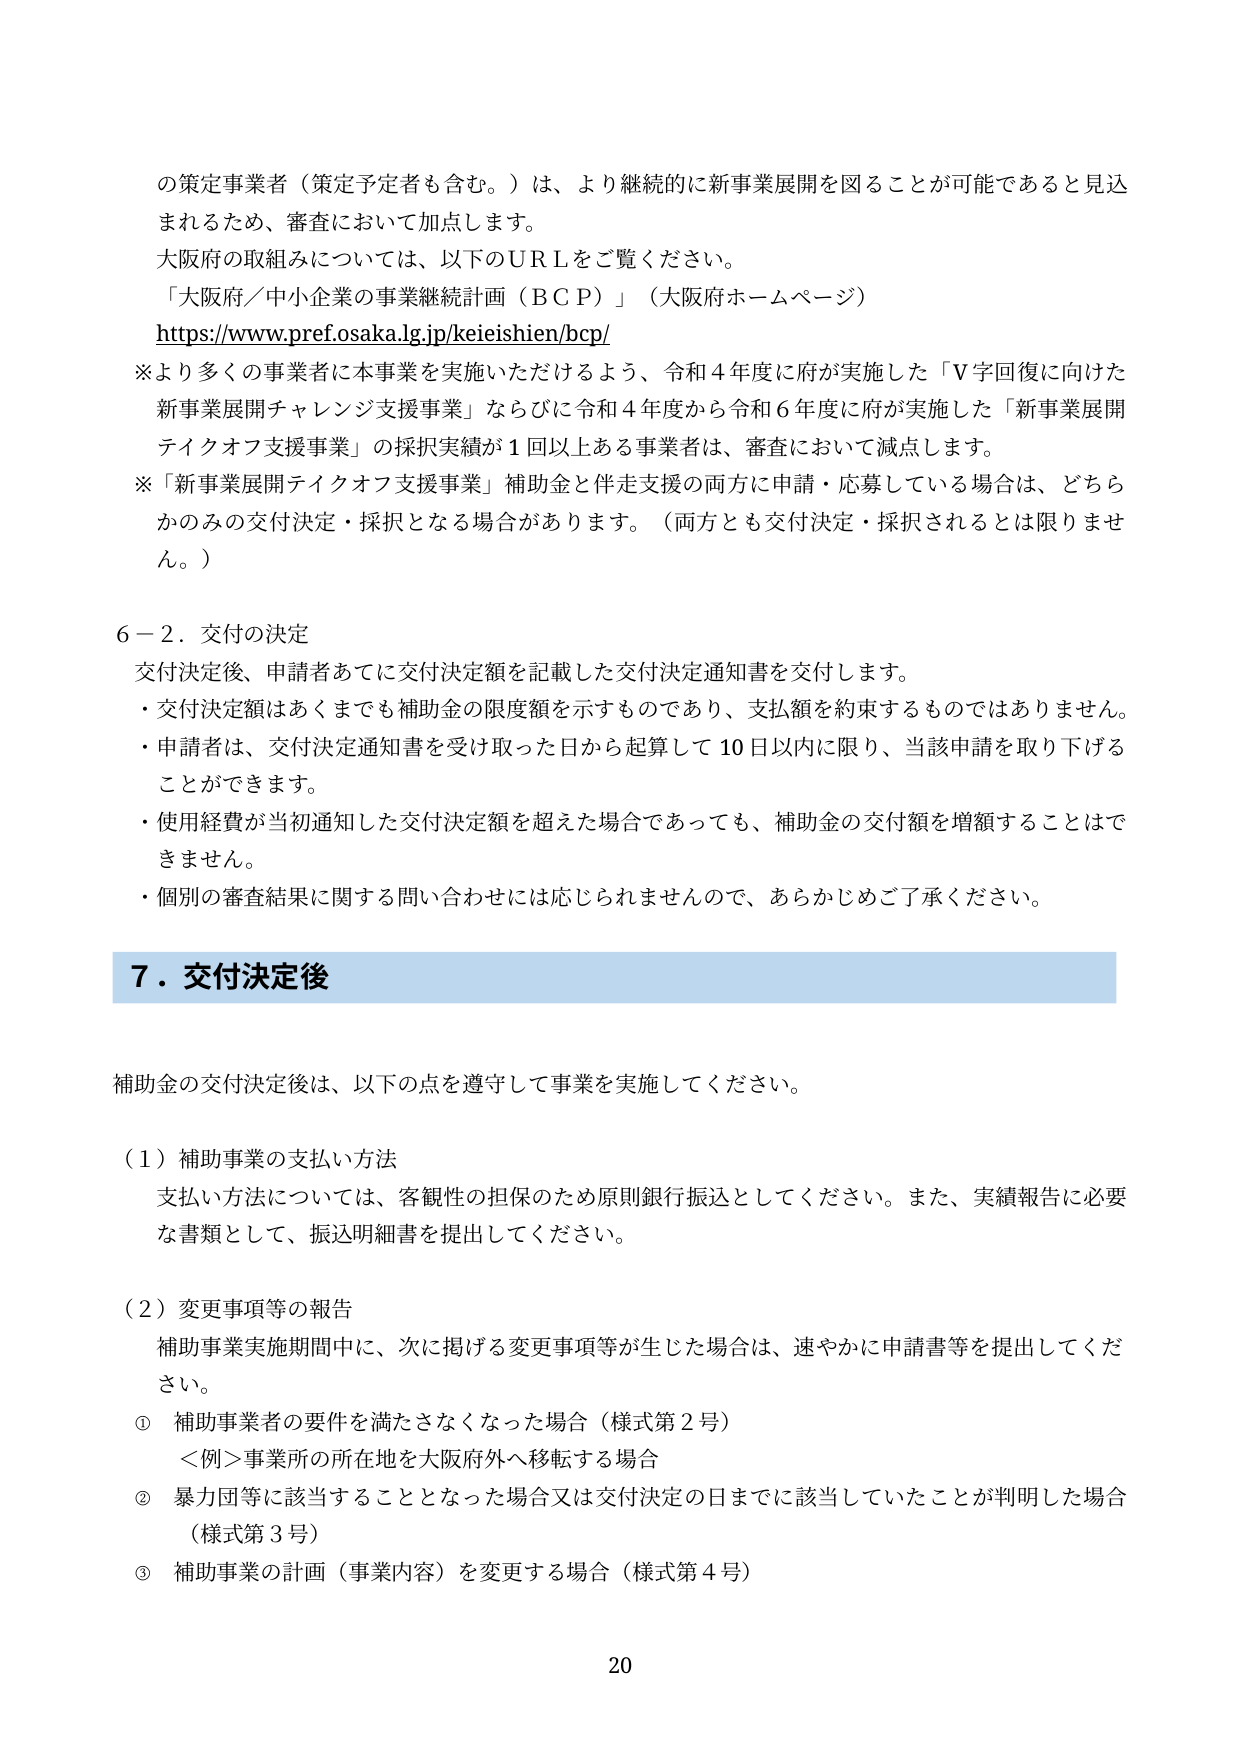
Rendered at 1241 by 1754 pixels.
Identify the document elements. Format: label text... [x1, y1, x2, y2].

text ① 補助事業者の要件を満たさなくなった場合（様式第２号） [112, 1402, 1128, 1439]
text ※より多くの事業者に本事業を実施いただけるよう、令和４年度に府が実施した「V字回復に向けた新事業展開チャレンジ支援事業」ならびに令和４年度から令和６年度に府が実施した「新事業展開テイクオフ支援事業」の採択実績が1 回以上ある事業者は、審査において減点します。 [134, 352, 1128, 464]
text ・使用経費が当初通知した交付決定額を超えた場合であっても、補助金の交付額を増額することはできません。 [134, 802, 1128, 877]
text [134, 164, 1128, 239]
text https://www.pref.osaka.lg.jp/keieishien/bcp/ [134, 314, 1128, 352]
text （２）変更事項等の報告 [112, 1289, 1128, 1327]
text ③ 補助事業の計画（事業内容）を変更する場合（様式第４号） [112, 1552, 1128, 1589]
text ６－２．交付の決定 [112, 614, 1128, 652]
text 補助金の交付決定後は、以下の点を遵守して事業を実施してください。 [112, 1064, 1128, 1102]
text 交付決定後、申請者あてに交付決定額を記載した交付決定通知書を交付します。 [134, 652, 1128, 689]
text ② 暴力団等に該当することとなった場合又は交付決定の日までに該当していたことが判明した場合（様式第３号） [134, 1477, 1128, 1552]
text 補助事業実施期間中に、次に掲げる変更事項等が生じた場合は、速やかに申請書等を提出してください。 [112, 1327, 1128, 1402]
text 支払い方法については、客観性の担保のため原則銀行振込としてください。また、実績報告に必要な書類として、振込明細書を提出してください。 [156, 1177, 1128, 1252]
text ・交付決定額はあくまでも補助金の限度額を示すものであり、支払額を約束するものではありません。 [134, 689, 1128, 727]
text ※「新事業展開テイクオフ支援事業」補助金と伴走支援の両方に申請・応募している場合は、どちらかのみの交付決定・採択となる場合があります。（両方とも交付決定・採択されるとは限りません。） [134, 464, 1128, 577]
text ・個別の審査結果に関する問い合わせには応じられませんので、あらかじめご了承ください。 [134, 877, 1128, 914]
text ＜例＞事業所の所在地を大阪府外へ移転する場合 [112, 1439, 1128, 1477]
text 大阪府の取組みについては、以下のＵＲＬをご覧ください。 [134, 239, 1128, 277]
text （１）補助事業の支払い方法 [112, 1139, 1128, 1177]
text ・申請者は、交付決定通知書を受け取った日から起算して10日以内に限り、当該申請を取り下げることができます。 [134, 727, 1128, 802]
text 「大阪府／中小企業の事業継続計画（ＢＣＰ）」（大阪府ホームページ） [134, 277, 1128, 314]
